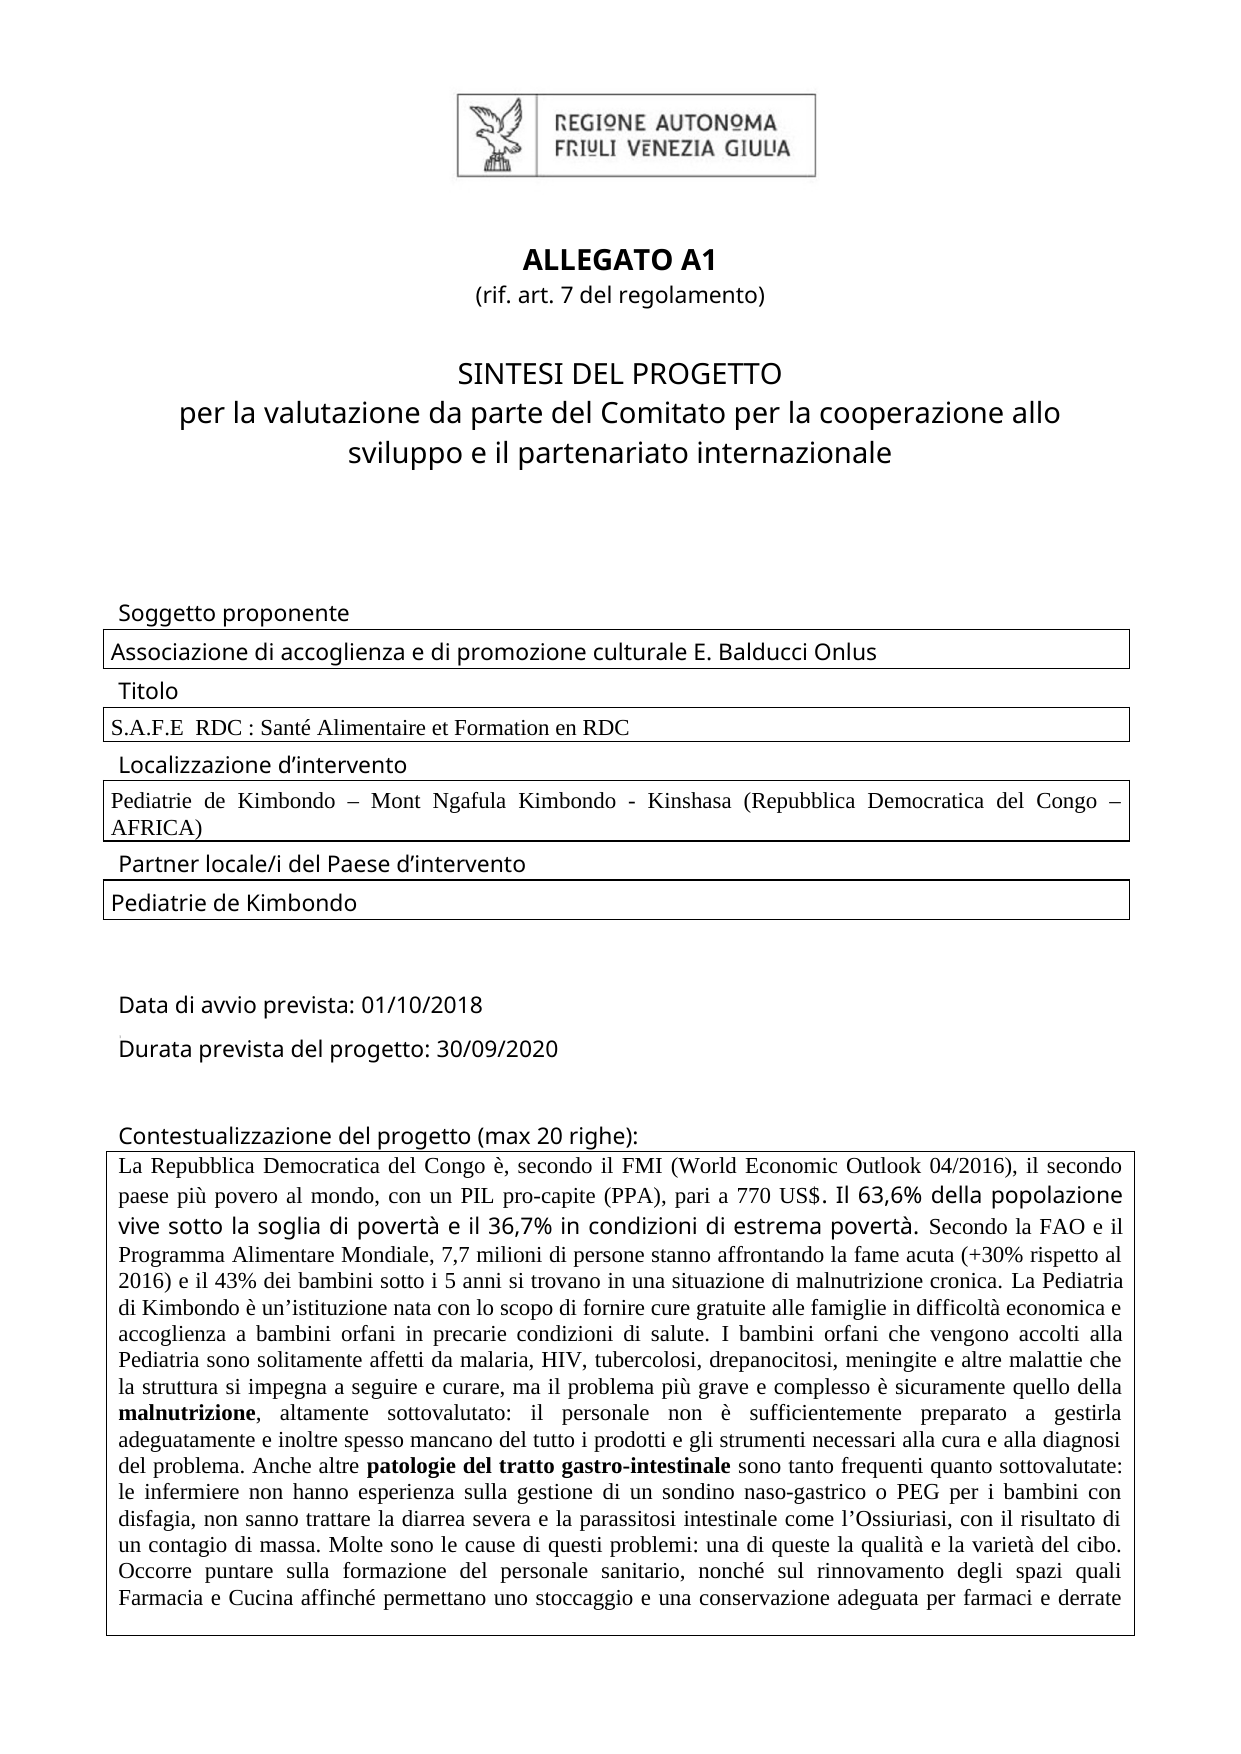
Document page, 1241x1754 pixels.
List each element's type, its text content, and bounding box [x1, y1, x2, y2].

text Partner locale/i del Paese d’intervento [118, 848, 1122, 879]
picture [439, 56, 820, 204]
table_header Pediatrie de Kimbondo – Mont Ngafula Kimbondo - Kinshasa (Repubblica Democratica del Congo – AFRICA) [104, 781, 1129, 840]
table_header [107, 1152, 1134, 1635]
text per la valutazione da parte del Comitato per la allo sviluppo e il partenariato internazionale [118, 393, 1122, 472]
text (rif. art. 7 del regolamento) [118, 279, 1122, 310]
text Localizzazione d’intervento [118, 748, 1122, 780]
text Soggetto proponente [118, 597, 1122, 628]
subtitle Data di avvio prevista: 01/10/2018 [118, 989, 1122, 1020]
text ALLEGATO A1 [118, 239, 1122, 279]
text Durata prevista del progetto: 30/09/2020 [118, 1032, 1122, 1064]
text Contestualizzazione del progetto (max 20 righe): [118, 1120, 1122, 1151]
table_header Pediatrie de Kimbondo [104, 881, 1129, 918]
table_header Associazione di accoglienza e di promozione culturale E. Balducci Onlus [104, 630, 1129, 667]
text Titolo [118, 675, 1122, 707]
table_header S.A.F.E RDC : Santé Alimentaire et Formation en RDC [104, 708, 1129, 741]
subtitle SINTESI DEL PROGETTO [118, 353, 1122, 393]
